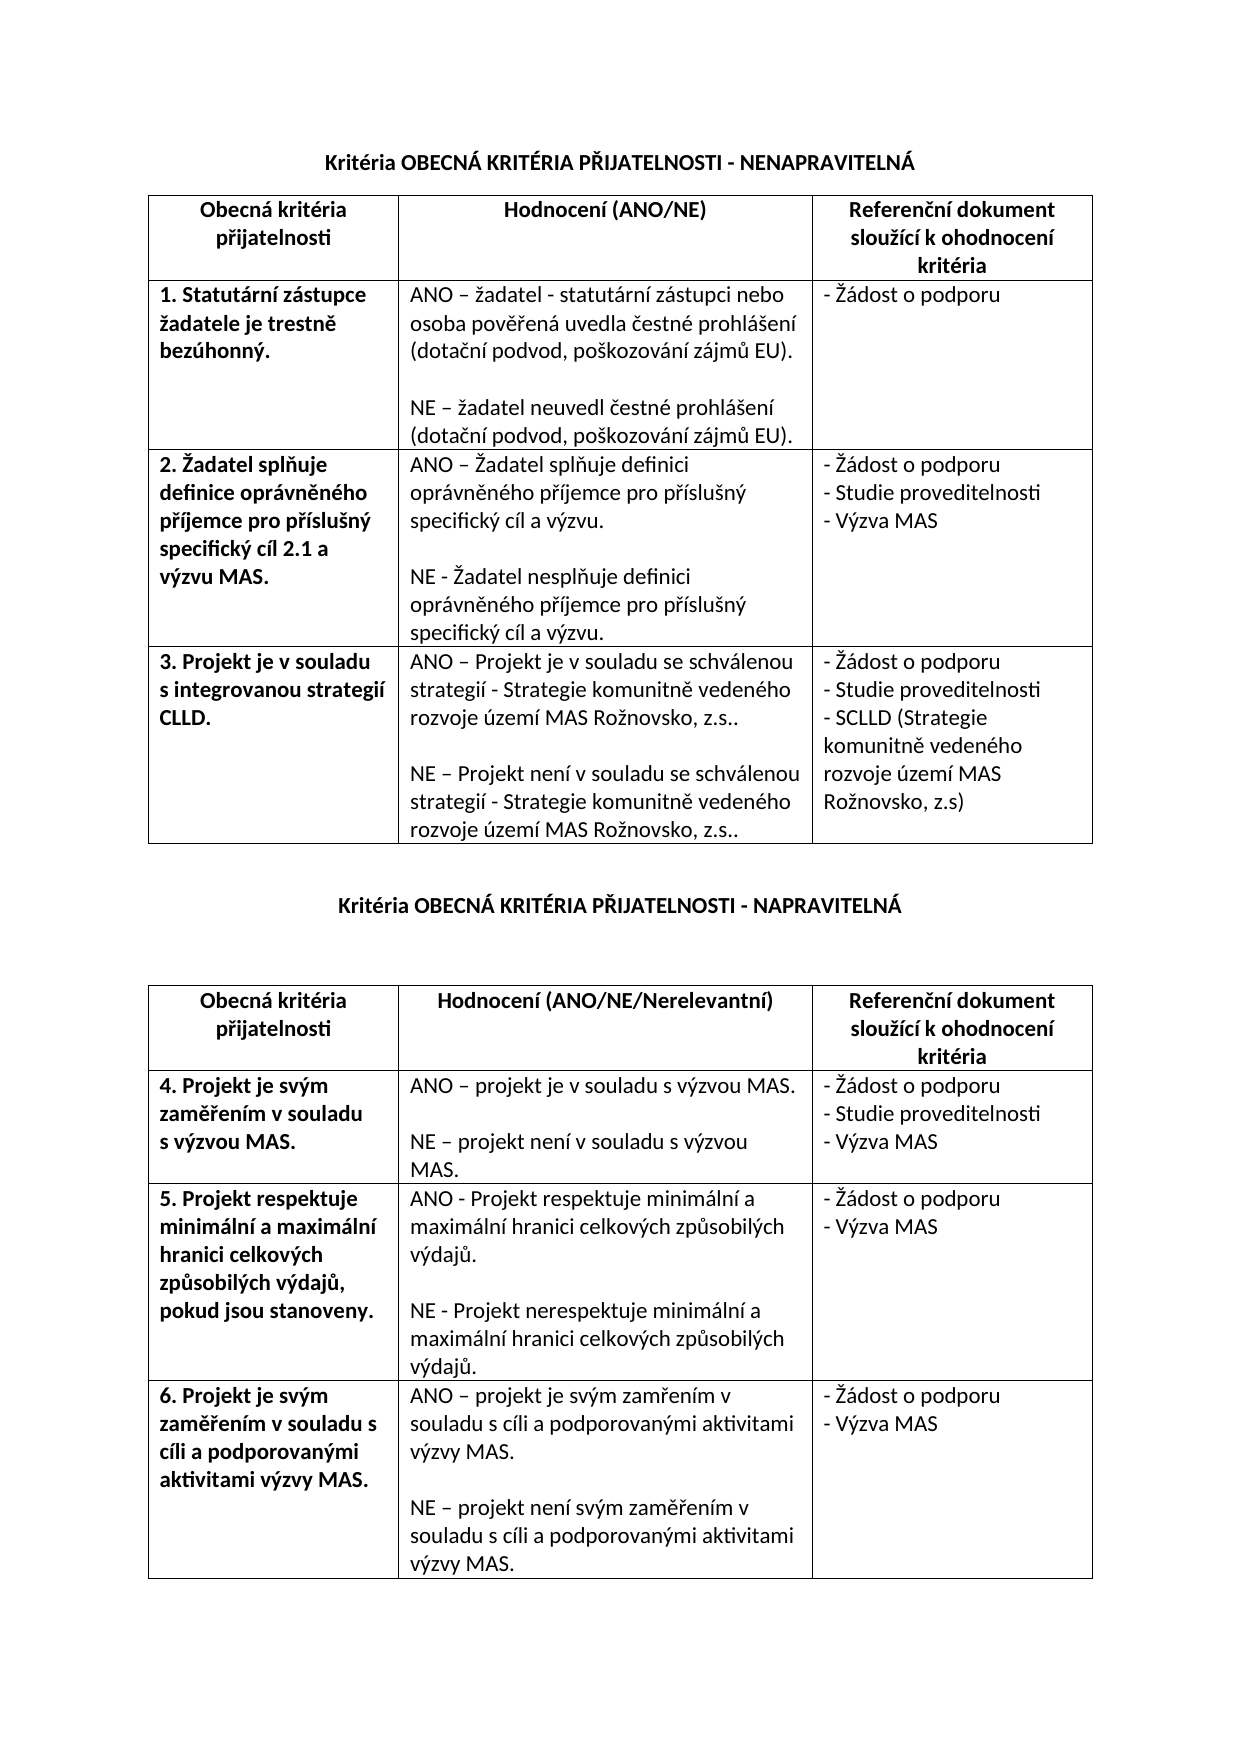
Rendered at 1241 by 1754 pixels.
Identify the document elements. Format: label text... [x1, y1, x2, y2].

table_header Hodnocení (ANO/NE/Nerelevantní) [399, 986, 812, 1070]
table_cell - Žádost o podporu - Výzva MAS [813, 1184, 1092, 1380]
table_cell ANO – projekt je v souladu s výzvou MAS. NE – projekt není v souladu s výzvou MAS. [399, 1071, 812, 1183]
table_cell ANO – projekt je svým zamřením v souladu s cíli a podporovanými aktivitami výzvy MAS. NE – projekt není svým zaměřením v souladu s cíli a podporovanými aktivitami výzvy MAS. [399, 1381, 812, 1577]
table_cell 2. Žadatel splňuje definice oprávněného příjemce pro příslušný specifický cíl 2.1 a výzvu MAS. [149, 450, 398, 646]
table_header Obecná kritéria přijatelnosti [149, 986, 398, 1070]
table_cell - Žádost o podporu - Studie proveditelnosti - Výzva MAS [813, 450, 1092, 646]
table_cell - Žádost o podporu - Studie proveditelnosti - Výzva MAS [813, 1071, 1092, 1183]
table_cell ANO - Projekt respektuje minimální a maximální hranici celkových způsobilých výdajů. NE - Projekt nerespektuje minimální a maximální hranici celkových způsobilých výdajů. [399, 1184, 812, 1380]
table_cell ANO – Žadatel splňuje definici oprávněného příjemce pro příslušný specifický cíl a výzvu. NE - Žadatel nesplňuje definici oprávněného příjemce pro příslušný specifický cíl a výzvu. [399, 450, 812, 646]
table_cell 6. Projekt je svým zaměřením v souladu s cíli a podporovanými aktivitami výzvy MAS. [149, 1381, 398, 1577]
table_cell 5. Projekt respektuje minimální a maximální hranici celkových způsobilých výdajů, pokud jsou stanoveny. [149, 1184, 398, 1380]
table_cell - Žádost o podporu - Výzva MAS [813, 1381, 1092, 1577]
table_header Hodnocení (ANO/NE) [399, 196, 812, 279]
table_cell - Žádost o podporu - Studie proveditelnosti - SCLLD (Strategie komunitně vedeného rozvoje území MAS Rožnovsko, z.s) [813, 647, 1092, 843]
table_cell ANO – Projekt je v souladu se schválenou strategií - Strategie komunitně vedeného rozvoje území MAS Rožnovsko, z.s.. NE – Projekt není v souladu se schválenou strategií - Strategie komunitně vedeného rozvoje území MAS Rožnovsko, z.s.. [399, 647, 812, 843]
text Kritéria OBECNÁ KRITÉRIA PŘIJATELNOSTI - NENAPRAVITELNÁ [148, 148, 1093, 176]
table_cell - Žádost o podporu [813, 281, 1092, 449]
table_header Referenční dokument sloužící k ohodnocení kritéria [813, 196, 1092, 279]
text Kritéria OBECNÁ KRITÉRIA PŘIJATELNOSTI - NAPRAVITELNÁ [148, 891, 1093, 919]
table_cell 1. Statutární zástupce žadatele je trestně bezúhonný. [149, 281, 398, 449]
table_cell ANO – žadatel - statutární zástupci nebo osoba pověřená uvedla čestné prohlášení (dotační podvod, poškozování zájmů EU). NE – žadatel neuvedl čestné prohlášení (dotační podvod, poškozování zájmů EU). [399, 281, 812, 449]
table_cell 3. Projekt je v souladu s integrovanou strategií CLLD. [149, 647, 398, 843]
table_header Obecná kritéria přijatelnosti [149, 196, 398, 279]
table_header Referenční dokument sloužící k ohodnocení kritéria [813, 986, 1092, 1070]
table_cell 4. Projekt je svým zaměřením v souladu s výzvou MAS. [149, 1071, 398, 1183]
